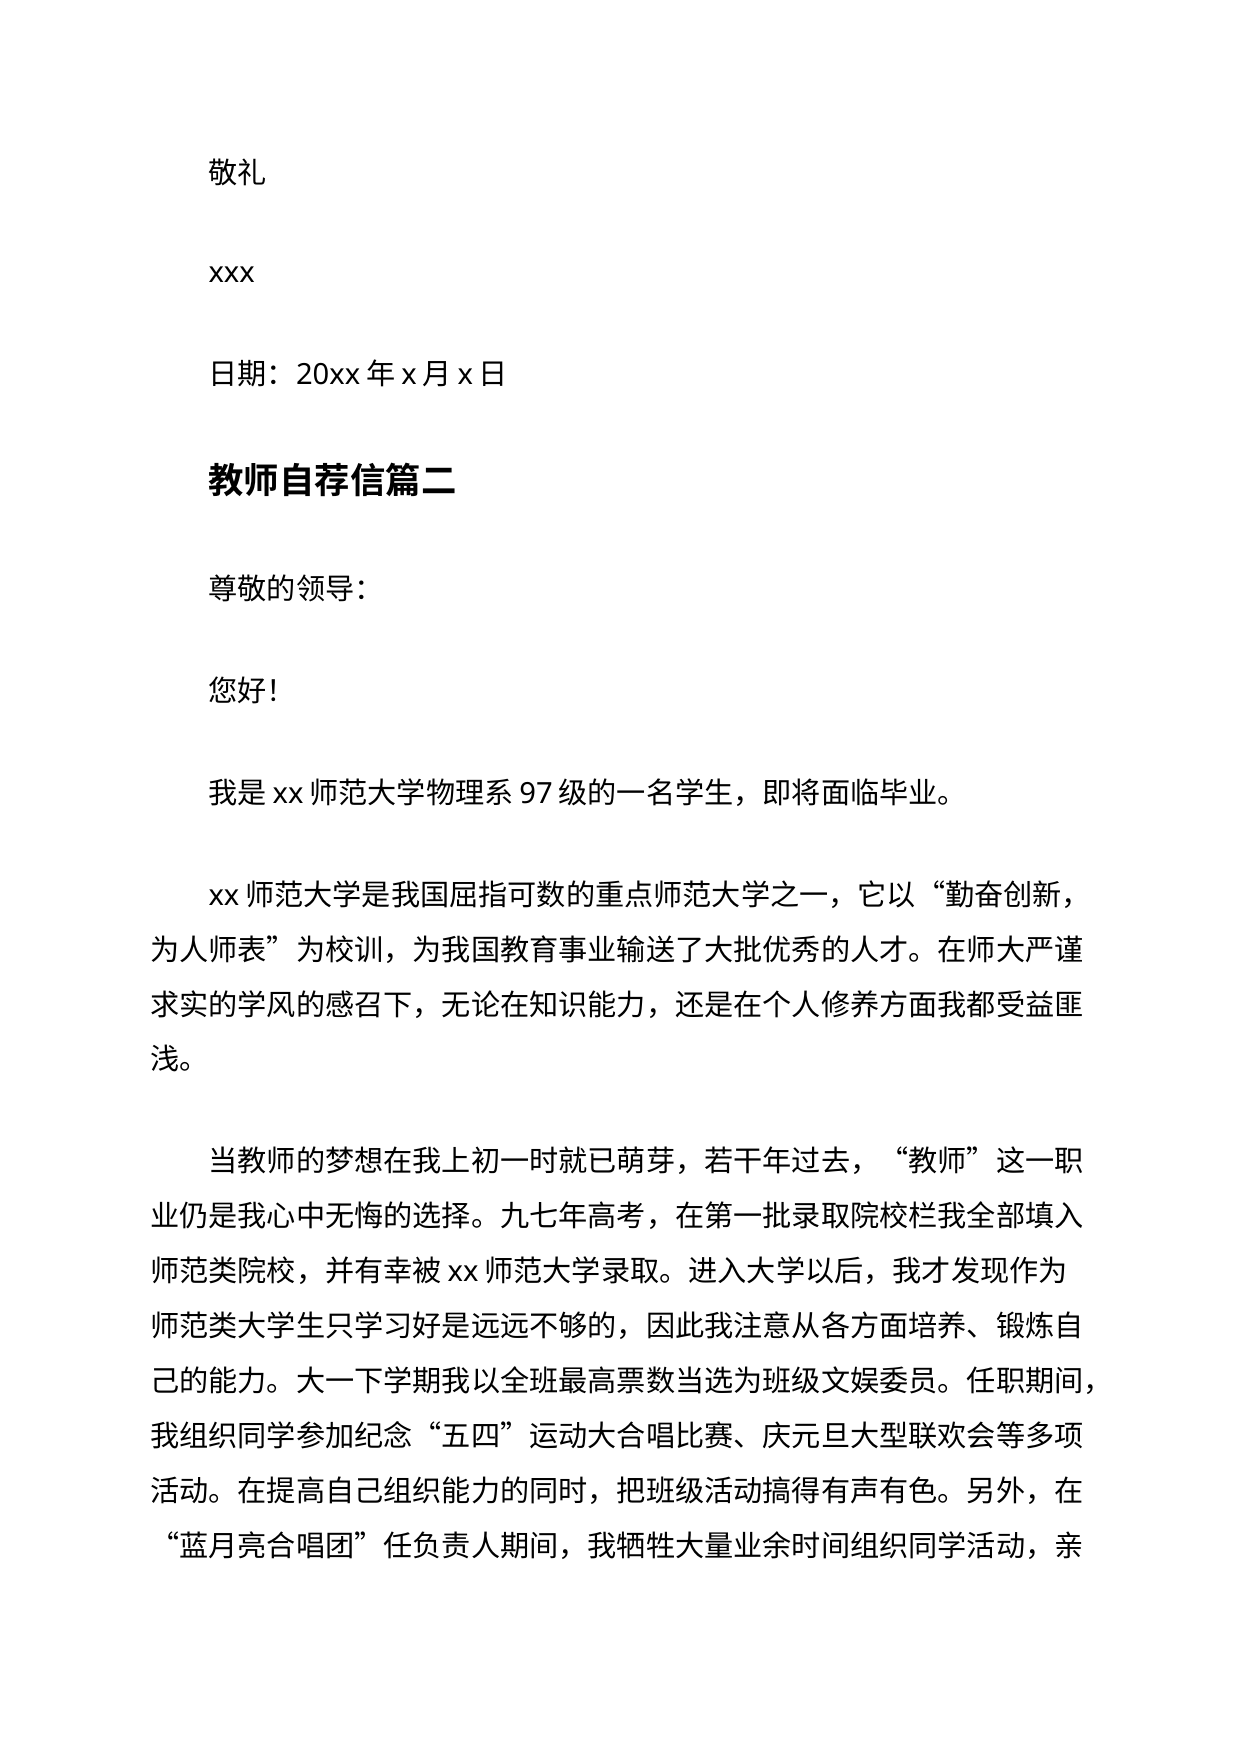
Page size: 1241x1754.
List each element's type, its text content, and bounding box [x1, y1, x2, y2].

text 日期：20xx年x月x日 [150, 350, 1090, 393]
text 敬礼 [150, 150, 1090, 192]
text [150, 1138, 1090, 1564]
text 教师自荐信篇二 [150, 452, 1090, 503]
text xxx [150, 252, 1090, 291]
text 您好！ [150, 667, 1090, 710]
text 尊敬的领导： [150, 566, 1090, 608]
text 我是xx师范大学物理系97级的一名学生，即将面临毕业。 [150, 769, 1090, 812]
text xx师范大学是我国屈指可数的重点师范大学之一，它以“勤奋创新，为人师表”为校训，为我国教育事业输送了大批优秀的人才。在师大严谨求实的学风的感召下，无论在知识能力，还是在个人修养方面我都受益匪浅。 [150, 871, 1090, 1078]
